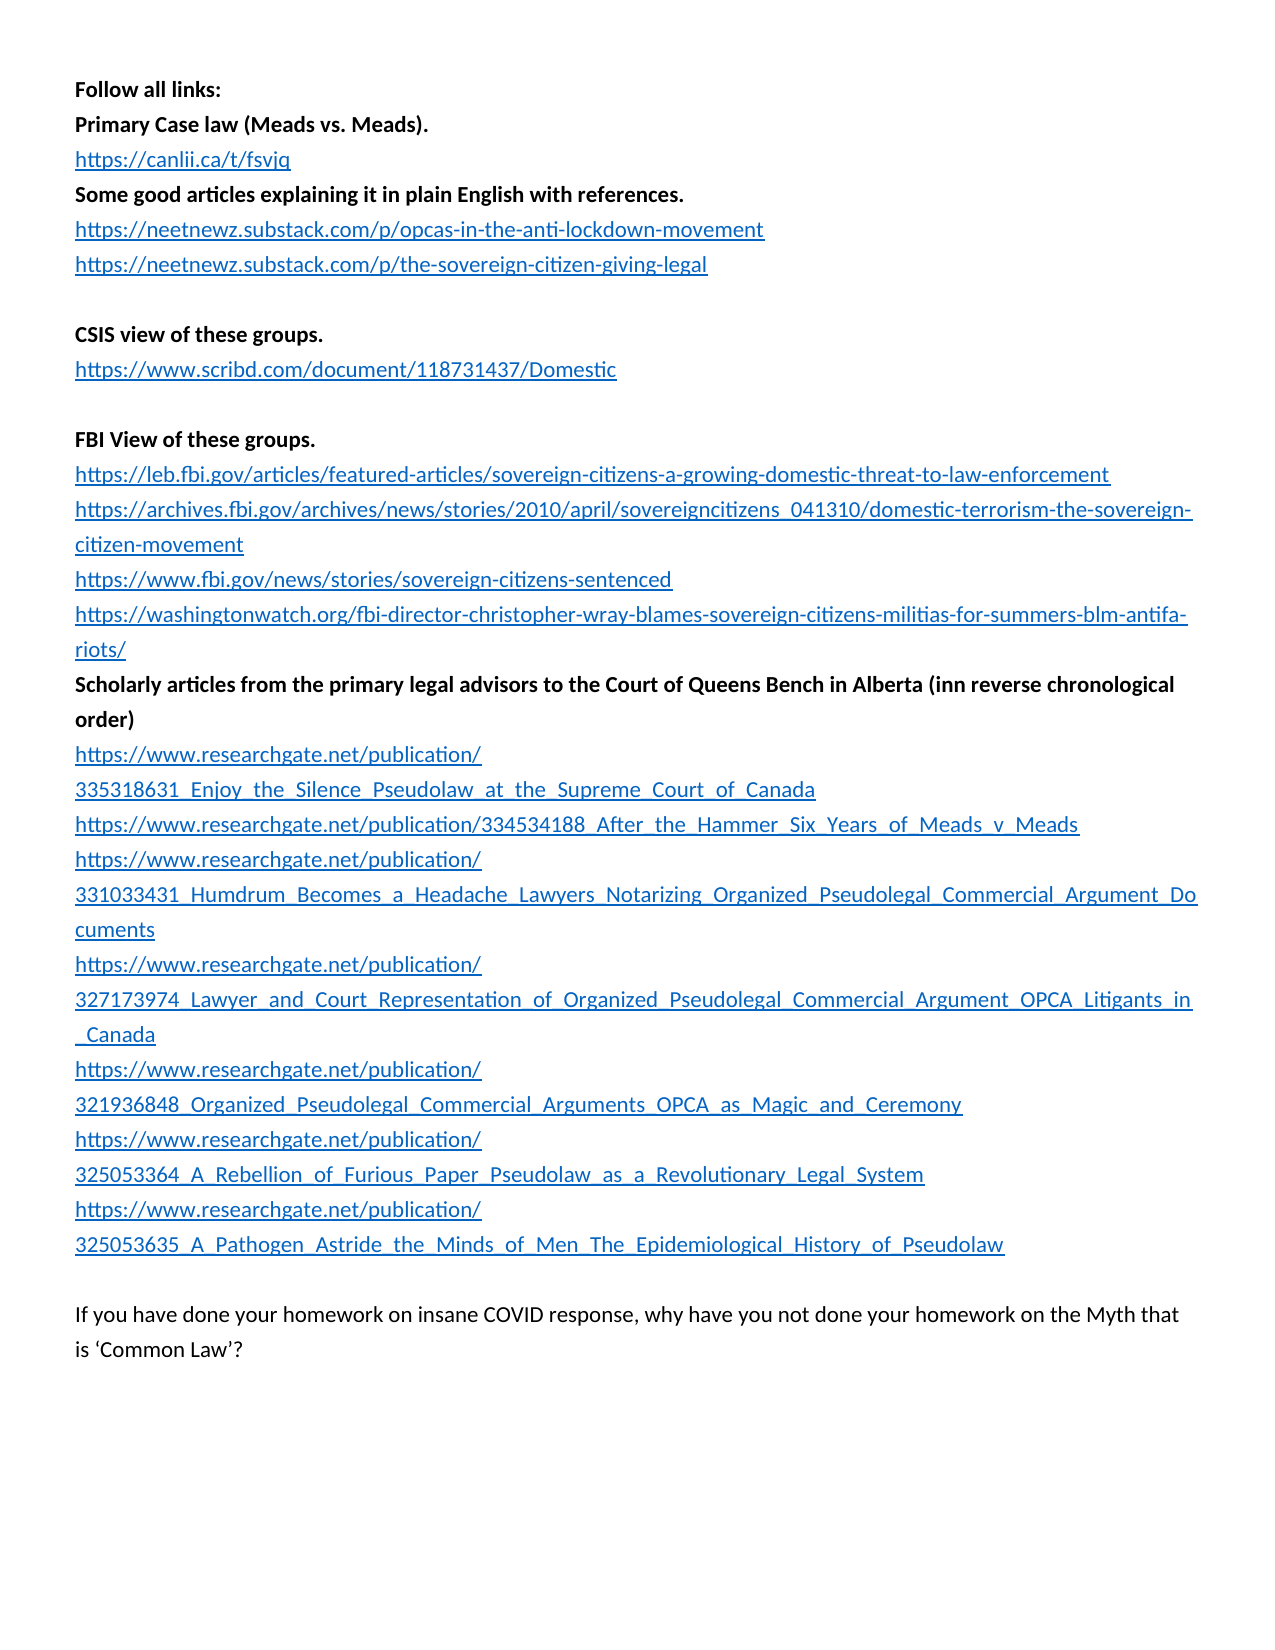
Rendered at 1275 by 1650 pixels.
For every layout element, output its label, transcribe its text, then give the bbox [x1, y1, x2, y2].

text https://www.researchgate.net/publication/331033431_Humdrum_Becomes_a_Headache_Lawyers_Notarizing_Organized_Pseudolegal_Commercial_Argument_Documents [75, 845, 1200, 943]
text https://www.researchgate.net/publication/334534188_After_the_Hammer_Six_Years_of_Meads_v_Meads [75, 810, 1200, 838]
text https://www.researchgate.net/publication/321936848_Organized_Pseudolegal_Commercial_Arguments_OPCA_as_Magic_and_Ceremony [75, 1055, 1200, 1118]
text https://neetnewz.substack.com/p/opcas-in-the-anti-lockdown-movement [75, 215, 1200, 243]
text https://www.fbi.gov/news/stories/sovereign-citizens-sentenced [75, 565, 1200, 593]
text https://www.scribd.com/document/118731437/Domestic [75, 355, 1200, 383]
text CSIS view of these groups. [75, 285, 1200, 348]
text Primary Case law (Meads vs. Meads). [75, 110, 1200, 138]
text https://www.researchgate.net/publication/325053364_A_Rebellion_of_Furious_Paper_Pseudolaw_as_a_Revolutionary_Legal_System [75, 1125, 1200, 1188]
text If you have done your homework on insane COVID response, why have you not done your homework on the Myth that is ‘Common Law’? [75, 1300, 1200, 1363]
text https://washingtonwatch.org/fbi-director-christopher-wray-blames-sovereign-citizens-militias-for-summers-blm-antifa-riots/ [75, 600, 1200, 663]
text https://canlii.ca/t/fsvjq [75, 145, 1200, 173]
text https://archives.fbi.gov/archives/news/stories/2010/april/sovereigncitizens_041310/domestic-terrorism-the-sovereign-citizen-movement [75, 495, 1200, 558]
text Scholarly articles from the primary legal advisors to the Court of Queens Bench in Alberta (inn reverse chronological order) [75, 670, 1200, 733]
text https://www.researchgate.net/publication/327173974_Lawyer_and_Court_Representation_of_Organized_Pseudolegal_Commercial_Argument_OPCA_Litigants_in_Canada [75, 950, 1200, 1048]
text https://www.researchgate.net/publication/335318631_Enjoy_the_Silence_Pseudolaw_at_the_Supreme_Court_of_Canada [75, 740, 1200, 803]
text https://www.researchgate.net/publication/325053635_A_Pathogen_Astride_the_Minds_of_Men_The_Epidemiological_History_of_Pseudolaw [75, 1195, 1200, 1258]
text Follow all links: [75, 75, 1200, 103]
text Some good articles explaining it in plain English with references. [75, 180, 1200, 208]
text https://neetnewz.substack.com/p/the-sovereign-citizen-giving-legal [75, 250, 1200, 278]
text https://leb.fbi.gov/articles/featured-articles/sovereign-citizens-a-growing-domestic-threat-to-law-enforcement [75, 460, 1200, 488]
text FBI View of these groups. [75, 425, 1200, 453]
